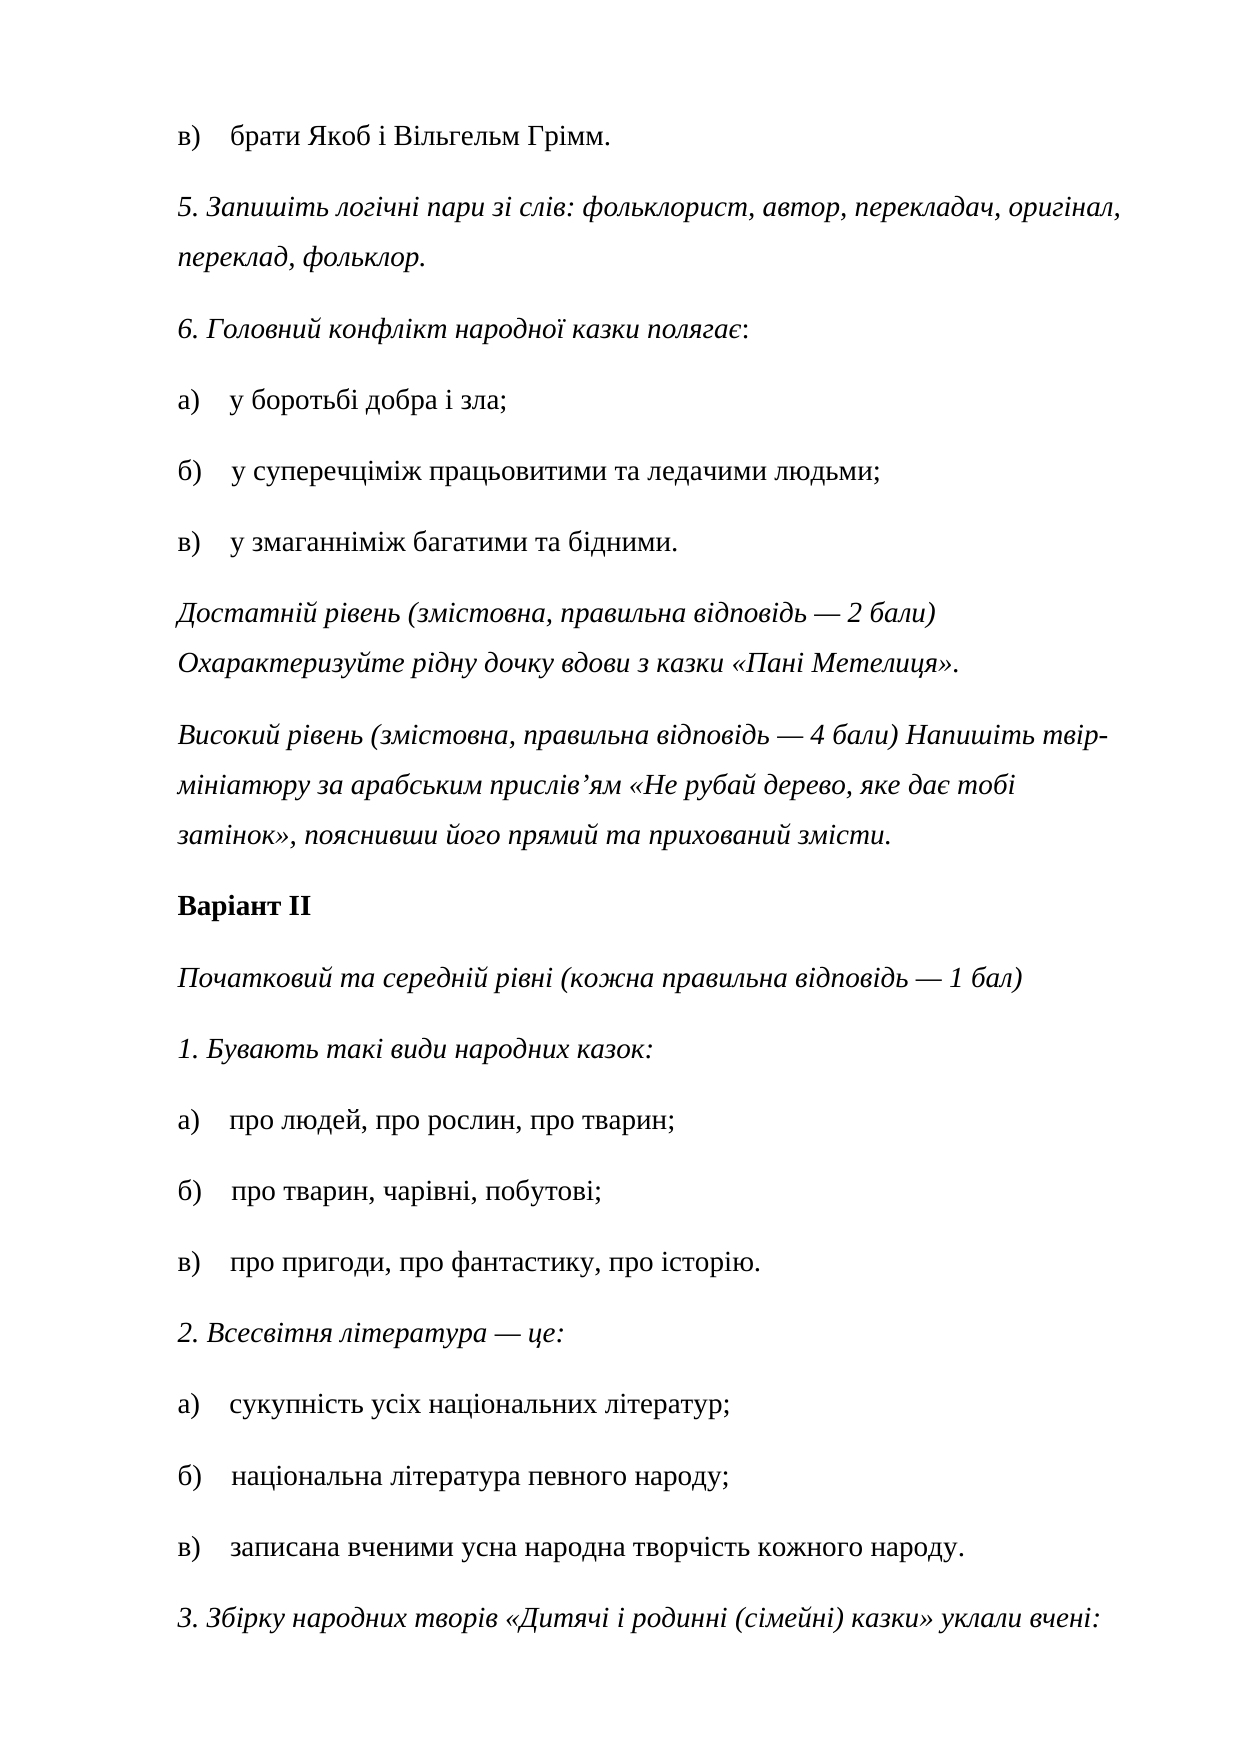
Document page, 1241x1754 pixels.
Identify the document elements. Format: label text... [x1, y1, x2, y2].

text б) національна література певного народу; [177, 1458, 1122, 1491]
text Варіант II [177, 888, 1122, 922]
text в) про пригоди, про фантастику, про історію. [177, 1244, 1122, 1278]
text 5. Запишіть логічні пари зі слів: фольклорист, автор, перекладач, оригінал, переклад, фольклор. [177, 189, 1122, 273]
text Високий рівень (змістовна, правильна відповідь — 4 бали) Напишіть твір-мініатюру за арабським прислів’ям «Не рубай дерево, яке дає тобі затінок», пояснивши його прямий та прихований змісти. [177, 717, 1122, 851]
text Достатній рівень (змістовна, правильна відповідь — 2 бали) Охарактеризуйте рідну дочку вдови з казки «Пані Метелиця». [177, 595, 1122, 679]
text а) про людей, про рослин, про тварин; [177, 1102, 1122, 1136]
text а) у боротьбі добра і зла; [177, 382, 1122, 415]
text 3. Збірку народних творів «Дитячі і родинні (сімейні) казки» уклали вчені: [177, 1600, 1122, 1633]
text 2. Всесвітня література — це: [177, 1315, 1122, 1349]
text в) записана вченими усна народна творчість кожного народу. [177, 1529, 1122, 1562]
text в) брати Якоб і Вільгельм Грімм. [177, 118, 1122, 152]
text б) у суперечціміж працьовитими та ледачими людьми; [177, 453, 1122, 487]
text 1. Бувають такі види народних казок: [177, 1031, 1122, 1064]
text Початковий та середній рівні (кожна правильна відповідь — 1 бал) [177, 960, 1122, 993]
text б) про тварин, чарівні, побутові; [177, 1173, 1122, 1207]
text 6. Головний конфлікт народної казки полягає: [177, 311, 1122, 344]
text а) сукупність усіх національних літератур; [177, 1387, 1122, 1420]
text в) у змаганніміж багатими та бідними. [177, 524, 1122, 558]
